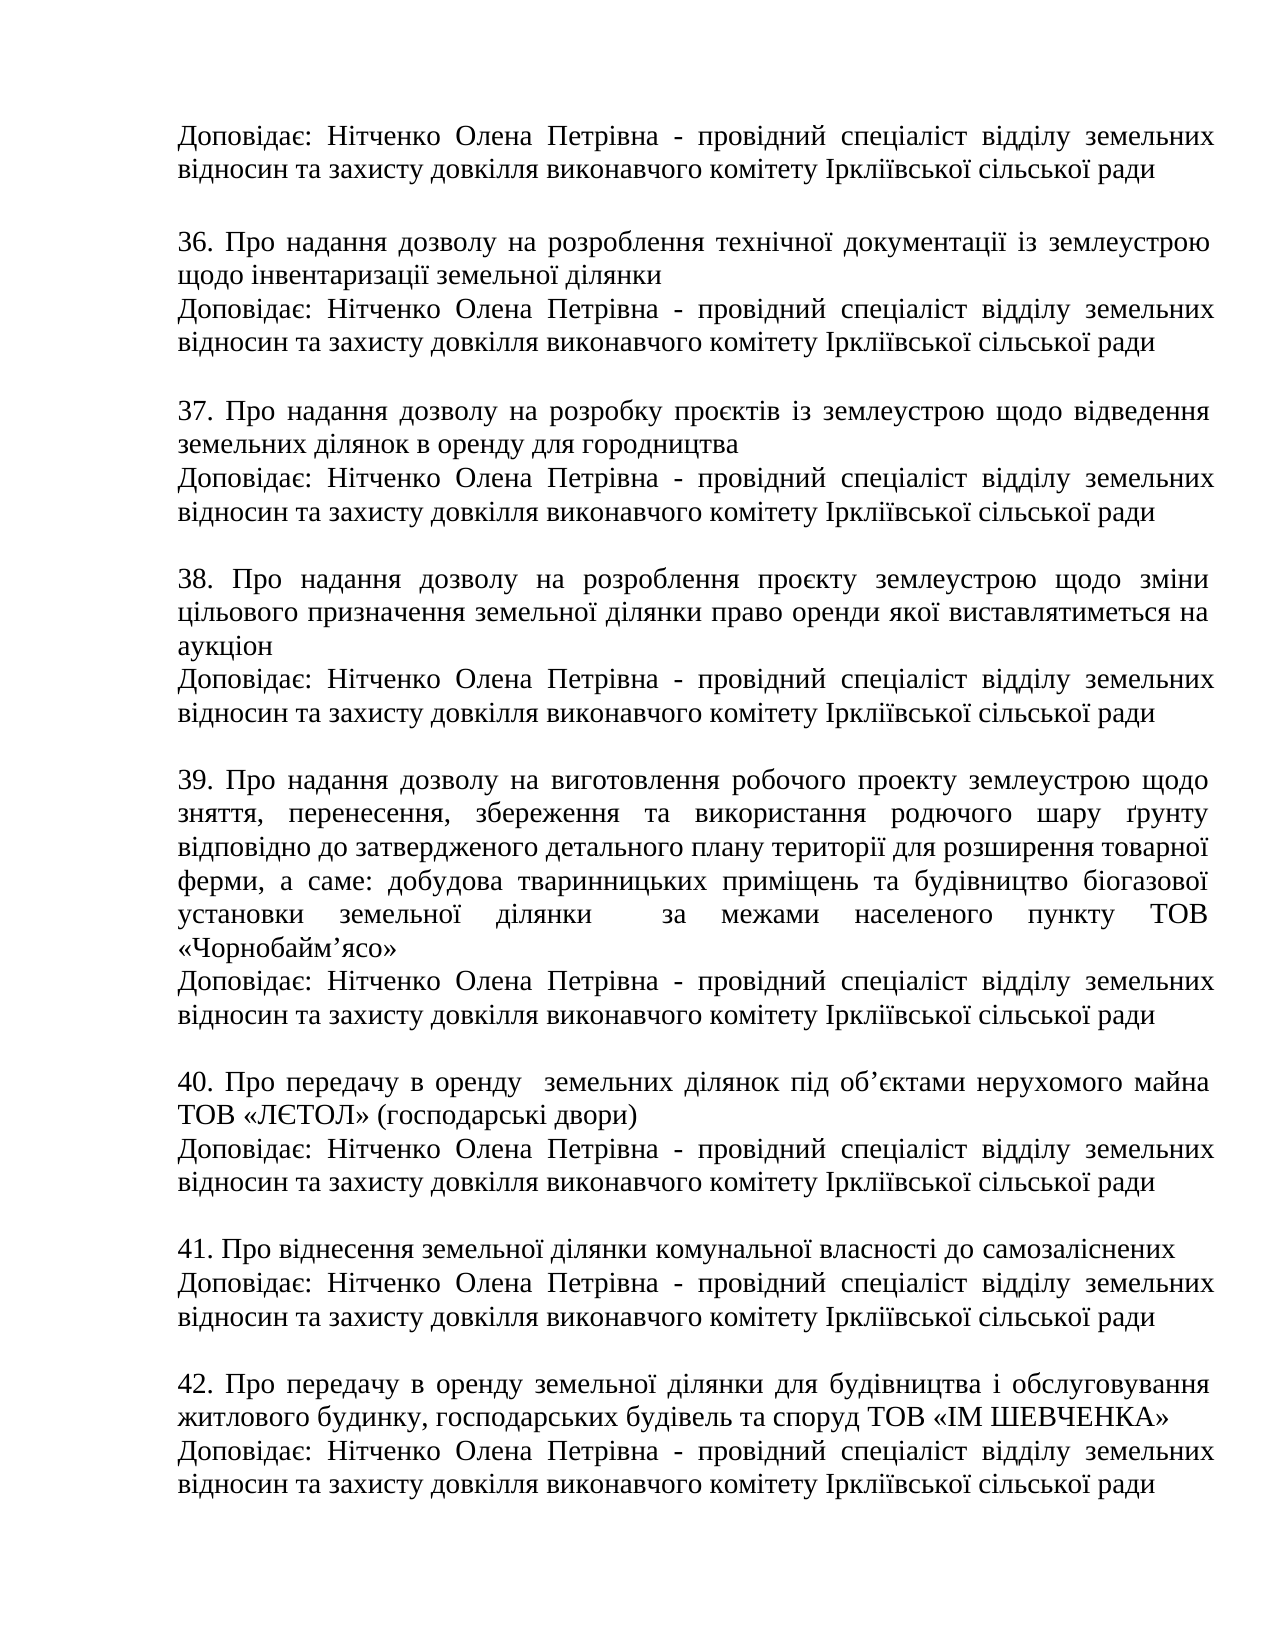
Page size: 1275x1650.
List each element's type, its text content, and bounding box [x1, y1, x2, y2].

text 36. Про надання дозволу на розроблення технічної документації із землеустрою щодо інвентаризації земельної ділянки [177, 224, 1211, 291]
text 38. Про надання дозволу на розроблення проєкту землеустрою щодо зміни цільового призначення земельної ділянки право оренди якої виставлятиметься на аукціон [177, 561, 1209, 661]
text 37. Про надання дозволу на розробку проєктів із землеустрою щодо відведення земельних ділянок в оренду для городництва [177, 393, 1211, 460]
text 39. Про надання дозволу на виготовлення робочого проекту землеустрою щодо зняття, перенесення, збереження та використання родючого шару ґрунту відповідно до затвердженого детального плану території для розширення товарної ферми, а саме: добудова тваринницьких приміщень та будівництво біогазової установки земельної ділянки за межами населеного пункту ТОВ «Чорнобайм’ясо» [177, 762, 1209, 963]
text 41. Про віднесення земельної ділянки комунальної власності до самозаліснених [177, 1232, 1216, 1265]
text 42. Про передачу в оренду земельної ділянки для будівництва і обслуговування житлового будинку, господарських будівель та споруд ТОВ «ІМ ШЕВЧЕНКА» [177, 1366, 1211, 1433]
text 40. Про передачу в оренду земельних ділянок під об’єктами нерухомого майна ТОВ «ЛЄТОЛ» (господарські двори) [177, 1064, 1211, 1131]
